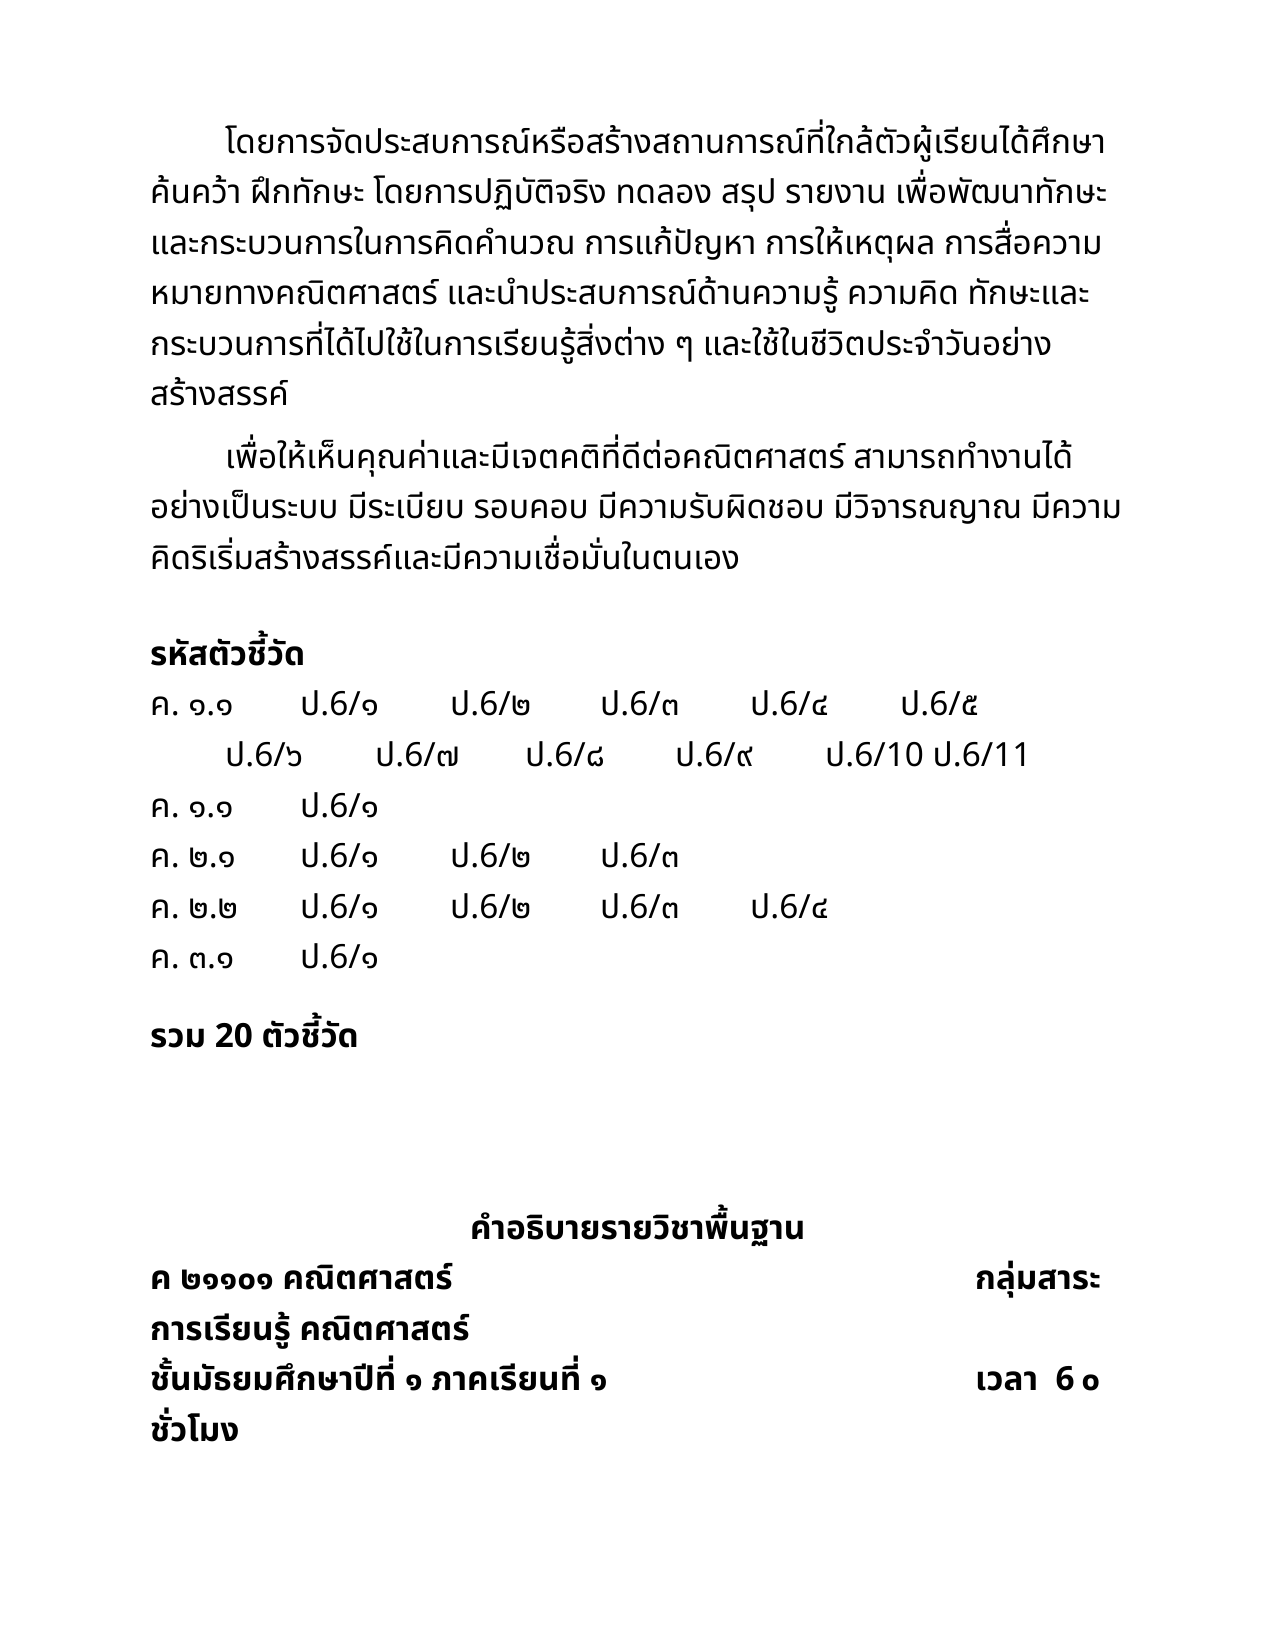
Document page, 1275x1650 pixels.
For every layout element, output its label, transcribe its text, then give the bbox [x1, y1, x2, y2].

text ค. ๑.๑ ป.6/๑ [150, 781, 1125, 832]
text รหัสตัวชี้วัด [150, 630, 1125, 680]
text โดยการจัดประสบการณ์หรือสร้างสถานการณ์ที่ใกล้ตัวผู้เรียนได้ศึกษา ค้นคว้า ฝึกทักษะ โดยการปฏิบัติจริง ทดลอง สรุป รายงาน เพื่อพัฒนาทักษะและกระบวนการในการคิดคำนวณ การแก้ปัญหา การให้เหตุผล การสื่อความหมายทางคณิตศาสตร์ และนำประสบการณ์ด้านความรู้ ความคิด ทักษะและกระบวนการที่ได้ไปใช้ในการเรียนรู้สิ่งต่าง ๆ และใช้ในชีวิตประจำวันอย่างสร้างสรรค์ [150, 118, 1125, 421]
text คำอธิบายรายวิชาพื้นฐาน [150, 1204, 1125, 1254]
text ค. ๑.๑ ป.6/๑ ป.6/๒ ป.6/๓ ป.6/๔ ป.6/๕ ป.6/๖ ป.6/๗ ป.6/๘ ป.6/๙ ป.6/10 ป.6/11 [150, 680, 1125, 781]
text ชั้นมัธยมศึกษาปีที่ ๑ ภาคเรียนที่ ๑ เวลา 6๐ ชั่วโมง [150, 1355, 1125, 1456]
text ค. ๓.๑ ป.6/๑ [150, 933, 1125, 984]
text ค. ๒.๑ ป.6/๑ ป.6/๒ ป.6/๓ [150, 832, 1125, 883]
text ค ๒๑๑๐๑ คณิตศาสตร์ กลุ่มสาระการเรียนรู้ คณิตศาสตร์ [150, 1254, 1125, 1355]
text ค. ๒.๒ ป.6/๑ ป.6/๒ ป.6/๓ ป.6/๔ [150, 883, 1125, 933]
text รวม 20 ตัวชี้วัด [150, 1012, 1125, 1063]
text เพื่อให้เห็นคุณค่าและมีเจตคติที่ดีต่อคณิตศาสตร์ สามารถทำงานได้อย่างเป็นระบบ มีระเบียบ รอบคอบ มีความรับผิดชอบ มีวิจารณญาณ มีความคิดริเริ่มสร้างสรรค์และมีความเชื่อมั่นในตนเอง [150, 433, 1125, 584]
